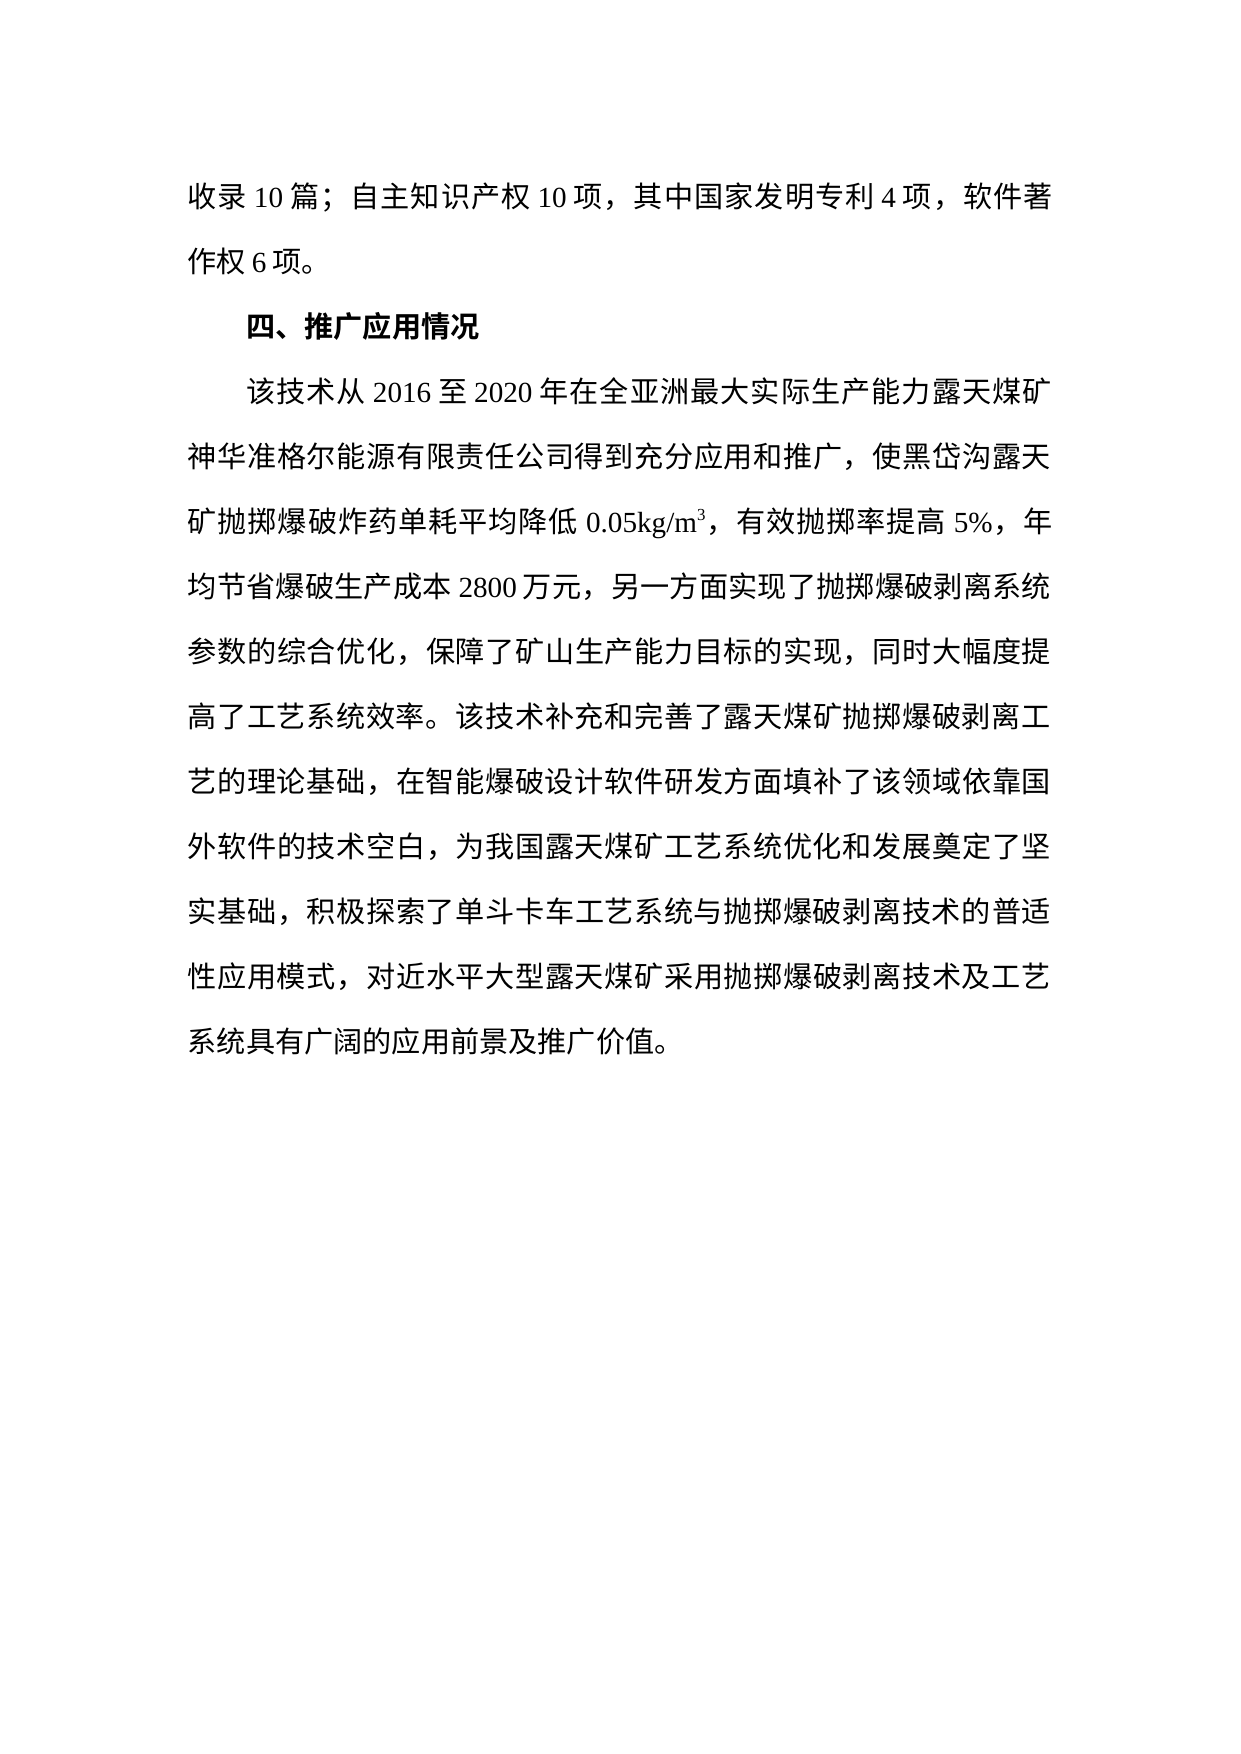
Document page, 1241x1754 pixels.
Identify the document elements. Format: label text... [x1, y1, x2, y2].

text 该技术从2016至2020年在全亚洲最大实际生产能力露天煤矿神华准格尔能源有限责任公司得到充分应用和推广，使黑岱沟露天矿抛掷爆破炸药单耗平均降低0.05kg/m3，有效抛掷率提高5%，年均节省爆破生产成本2800万元，另一方面实现了抛掷爆破剥离系统参数的综合优化，保障了矿山生产能力目标的实现，同时大幅度提高了工艺系统效率。该技术补充和完善了露天煤矿抛掷爆破剥离工艺的理论基础，在智能爆破设计软件研发方面填补了该领域依靠国外软件的技术空白，为我国露天煤矿工艺系统优化和发展奠定了坚实基础，积极探索了单斗卡车工艺系统与抛掷爆破剥离技术的普适性应用模式，对近水平大型露天煤矿采用抛掷爆破剥离技术及工艺系统具有广阔的应用前景及推广价值。 [187, 357, 1053, 1072]
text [187, 162, 1053, 292]
text 四、推广应用情况 [187, 292, 1053, 357]
